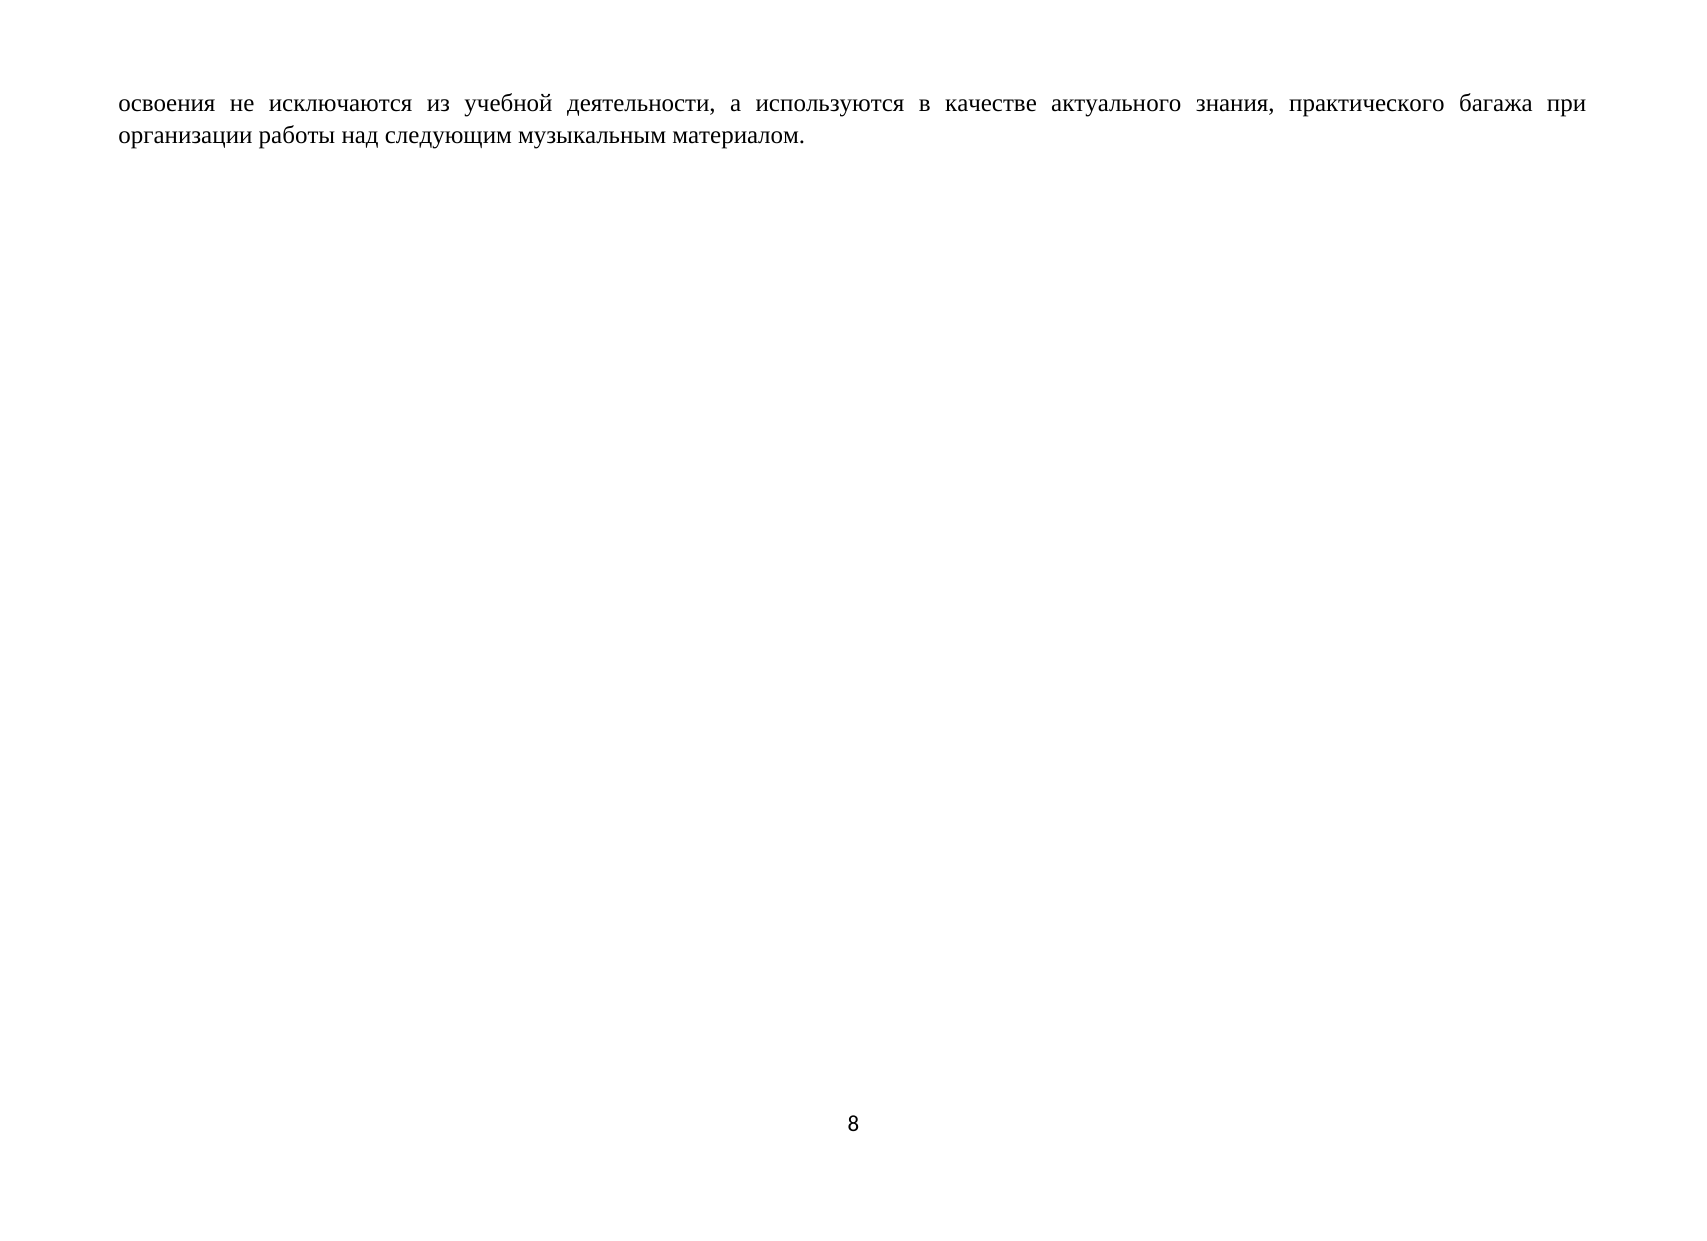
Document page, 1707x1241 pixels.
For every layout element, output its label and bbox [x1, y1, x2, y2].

text [118, 88, 1588, 149]
